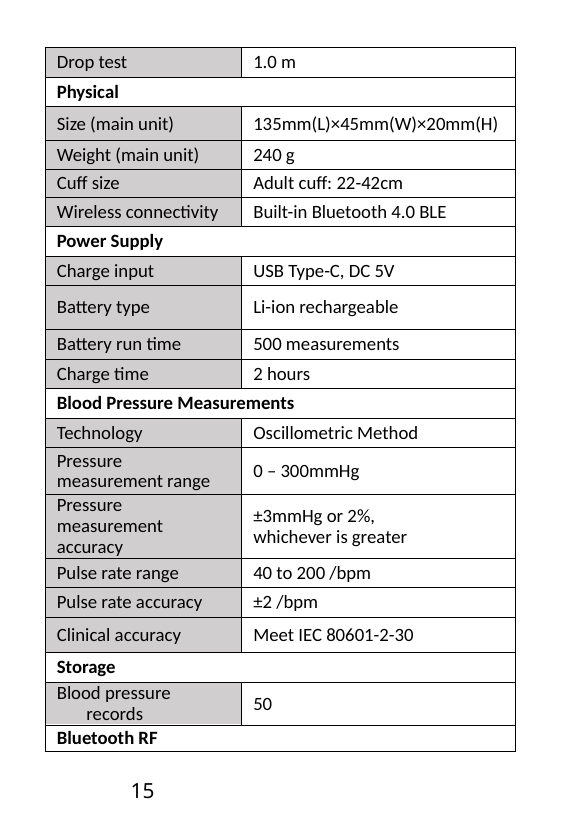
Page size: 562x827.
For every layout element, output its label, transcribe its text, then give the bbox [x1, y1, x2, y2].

table_cell Clinical accuracy [46, 618, 241, 652]
table_cell Size (main unit) [46, 107, 241, 140]
table_cell Pressure measurement accuracy [46, 495, 241, 558]
table_cell Drop test [46, 48, 241, 77]
table_cell Blood Pressure Measurements [46, 389, 515, 418]
table_cell Charge input [46, 257, 241, 285]
table_cell Pulse rate accuracy [46, 588, 241, 617]
table_cell 135mm(L)×45mm(W)×20mm(H) [242, 107, 515, 140]
table_cell Built-in Bluetooth 4.0 BLE [242, 198, 515, 226]
table_cell Wireless connectivity [46, 198, 241, 226]
table_cell 50 [242, 683, 515, 724]
table_cell USB Type-C, DC 5V [242, 257, 515, 285]
table_cell Storage [46, 653, 515, 682]
table_cell 0 – 300mmHg [242, 448, 515, 494]
table_cell 40 to 200 /bpm [242, 559, 515, 587]
table_cell 1.0 m [242, 48, 515, 77]
table_cell Battery type [46, 286, 241, 329]
table_cell Oscillometric Method [242, 419, 515, 447]
table_cell ±2 /bpm [242, 588, 515, 617]
table_cell ±3mmHg or 2%, whichever is greater [242, 495, 515, 558]
table_cell Pressure measurement range [46, 448, 241, 494]
table_cell Blood pressure records [46, 683, 241, 724]
table_cell Li-ion rechargeable [242, 286, 515, 329]
table_cell Power Supply [46, 227, 515, 256]
table_cell Physical [46, 78, 515, 106]
table_cell Pulse rate range [46, 559, 241, 587]
table_cell Bluetooth RF [46, 726, 515, 751]
table_cell 2 hours [242, 360, 515, 388]
table_cell Weight (main unit) [46, 141, 241, 169]
table_cell 240 g [242, 141, 515, 169]
table_cell Adult cuff: 22-42cm [242, 170, 515, 197]
table_cell Meet IEC 80601-2-30 [242, 618, 515, 652]
table_cell 500 measurements [242, 330, 515, 359]
table_cell Charge time [46, 360, 241, 388]
table_cell Cuff size [46, 170, 241, 197]
table_cell Battery run time [46, 330, 241, 359]
table_cell Technology [46, 419, 241, 447]
